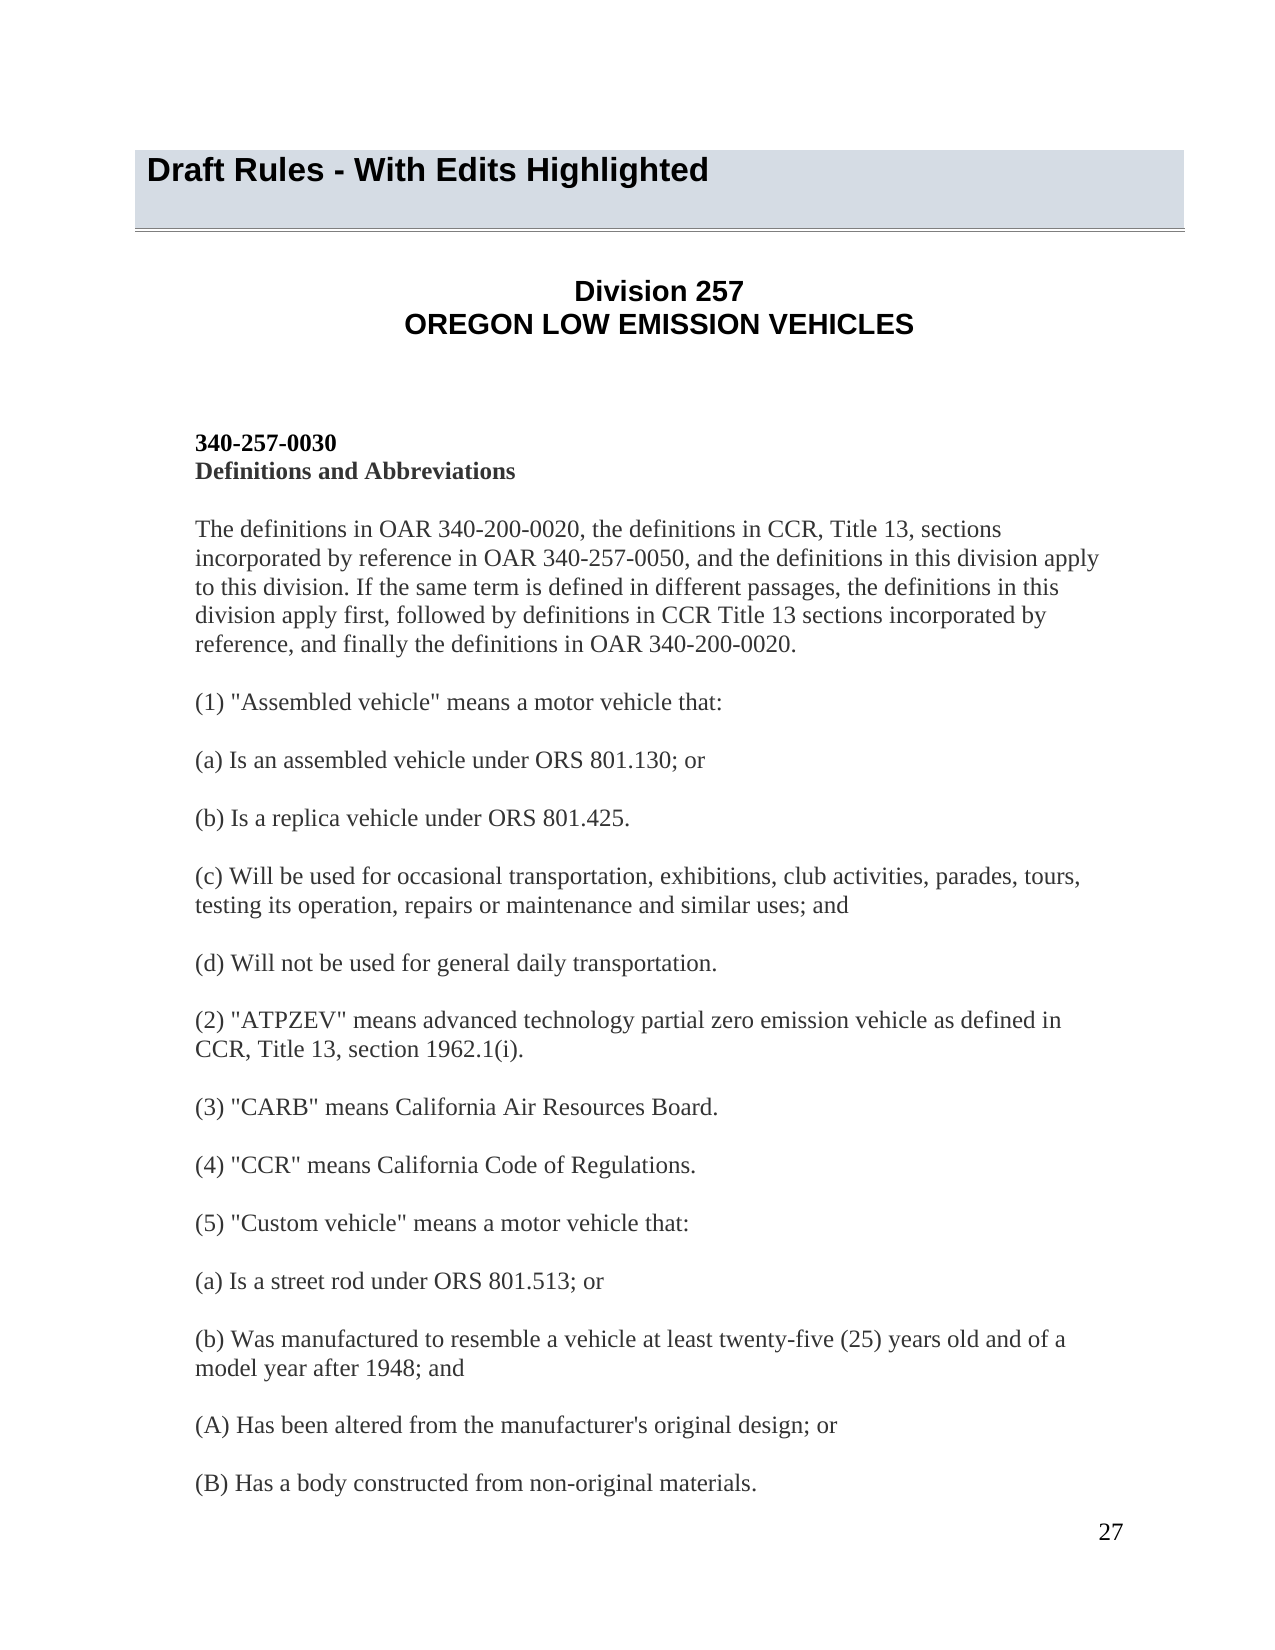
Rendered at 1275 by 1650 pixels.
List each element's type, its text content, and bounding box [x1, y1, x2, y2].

text (b) Was manufactured to resemble a vehicle at least twenty-five (25) years old and of a model year after 1948; and [195, 1324, 1123, 1381]
text (B) Has a body constructed from non-original materials. [195, 1468, 1123, 1497]
text (d) Will not be used for general daily transportation. [195, 948, 1123, 976]
subtitle Division 257 OREGON LOW EMISSION VEHICLES [195, 273, 1123, 341]
text (2) "ATPZEV" means advanced technology partial zero emission vehicle as defined in CCR, Title 13, section 1962.1(i). [195, 1006, 1123, 1063]
table_header Draft Rules - With Edits Highlighted [135, 150, 1184, 228]
text (3) "CARB" means California Air Resources Board. [195, 1092, 1123, 1121]
text The definitions in OAR 340-200-0020, the definitions in CCR, Title 13, sections incorporated by reference in OAR 340-257-0050, and the definitions in this division apply to this division. If the same term is defined in different passages, the definitions in this division apply first, followed by definitions in CCR Title 13 sections incorporated by reference, and finally the definitions in OAR 340-200-0020. [195, 514, 1123, 658]
text (1) "Assembled vehicle" means a motor vehicle that: [195, 687, 1123, 716]
text (c) Will be used for occasional transportation, exhibitions, club activities, parades, tours, testing its operation, repairs or maintenance and similar uses; and [195, 861, 1123, 918]
text (A) Has been altered from the manufacturer's original design; or [195, 1411, 1123, 1439]
text (a) Is a street rod under ORS 801.513; or [195, 1266, 1123, 1295]
text (b) Is a replica vehicle under ORS 801.425. [195, 803, 1123, 832]
text (4) "CCR" means California Code of Regulations. [195, 1150, 1123, 1179]
text (a) Is an assembled vehicle under ORS 801.130; or [195, 745, 1123, 774]
text (5) "Custom vehicle" means a motor vehicle that: [195, 1208, 1123, 1237]
text 340-257-0030 Definitions and Abbreviations [195, 428, 1123, 485]
